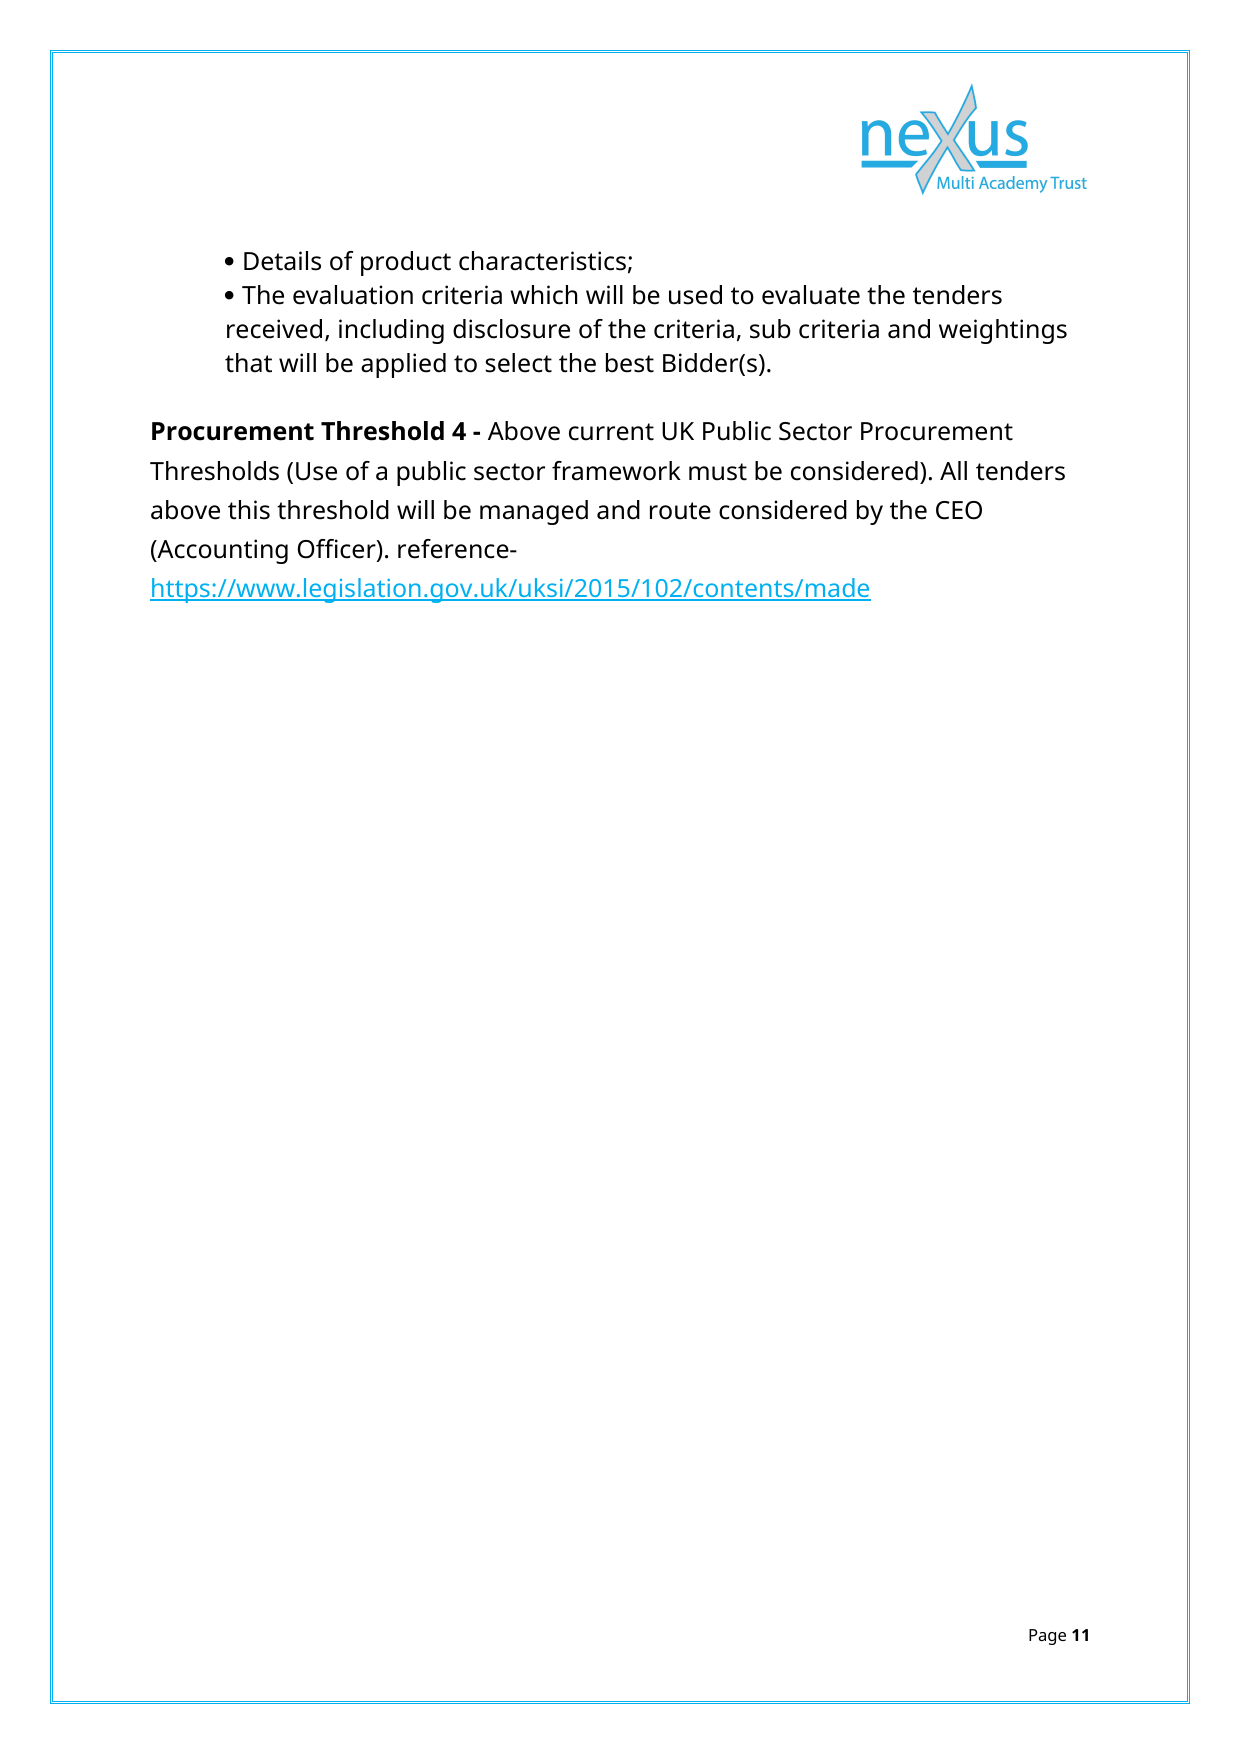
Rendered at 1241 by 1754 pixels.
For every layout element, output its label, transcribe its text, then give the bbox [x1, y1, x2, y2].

text The evaluation criteria which will be used to evaluate the tenders received, including disclosure of the criteria, sub criteria and weightings that will be applied to select the best Bidder(s). [225, 278, 1090, 380]
picture [849, 73, 1091, 210]
text Details of product characteristics; [225, 244, 1090, 278]
text Procurement Threshold 4 - Above current UK Public Sector Procurement Thresholds (Use of a public sector framework must be considered). All tenders above this threshold will be managed and route considered by the CEO (Accounting Officer). reference- https://www.legislation.gov.uk/uksi/2015/102/contents/made [150, 414, 1090, 605]
